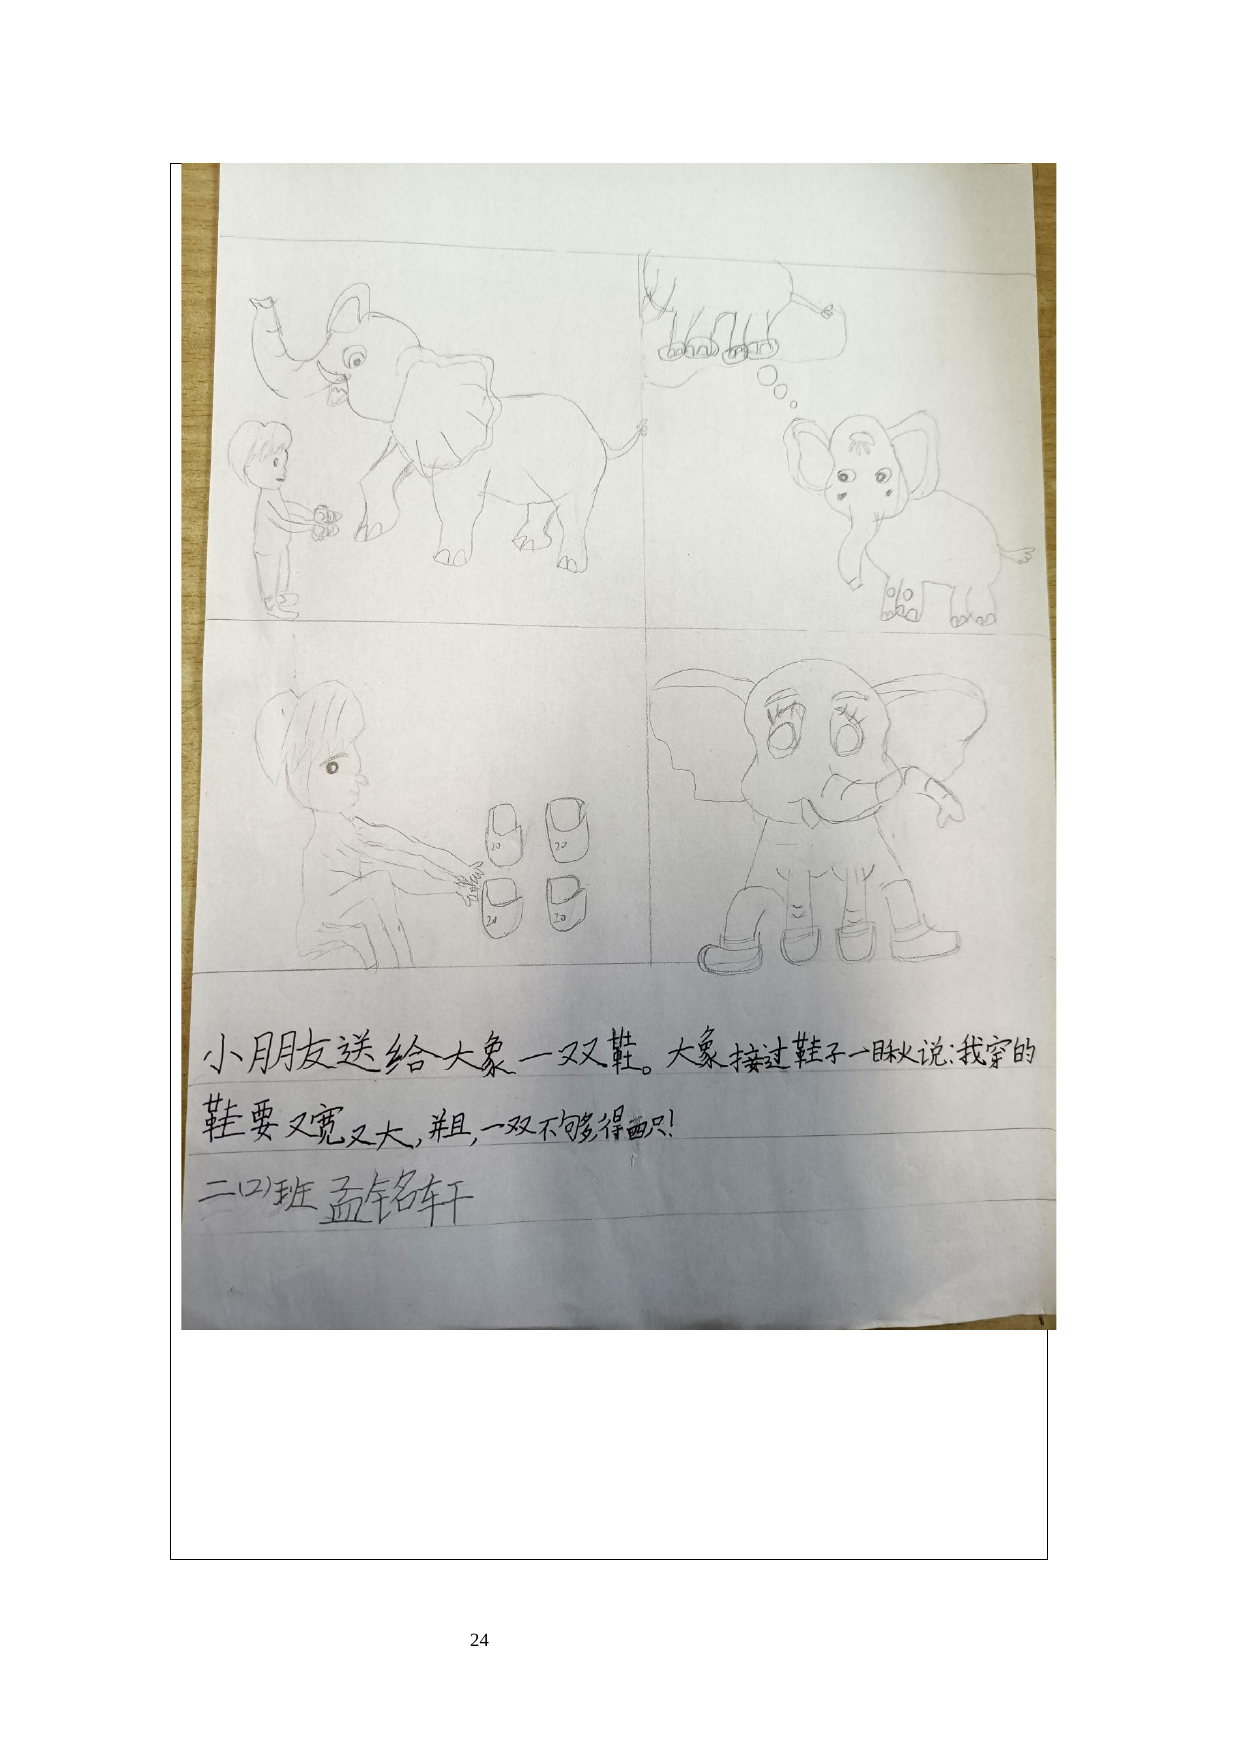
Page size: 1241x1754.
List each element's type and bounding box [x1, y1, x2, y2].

picture [181, 163, 1057, 1330]
table_header [171, 164, 1047, 1559]
